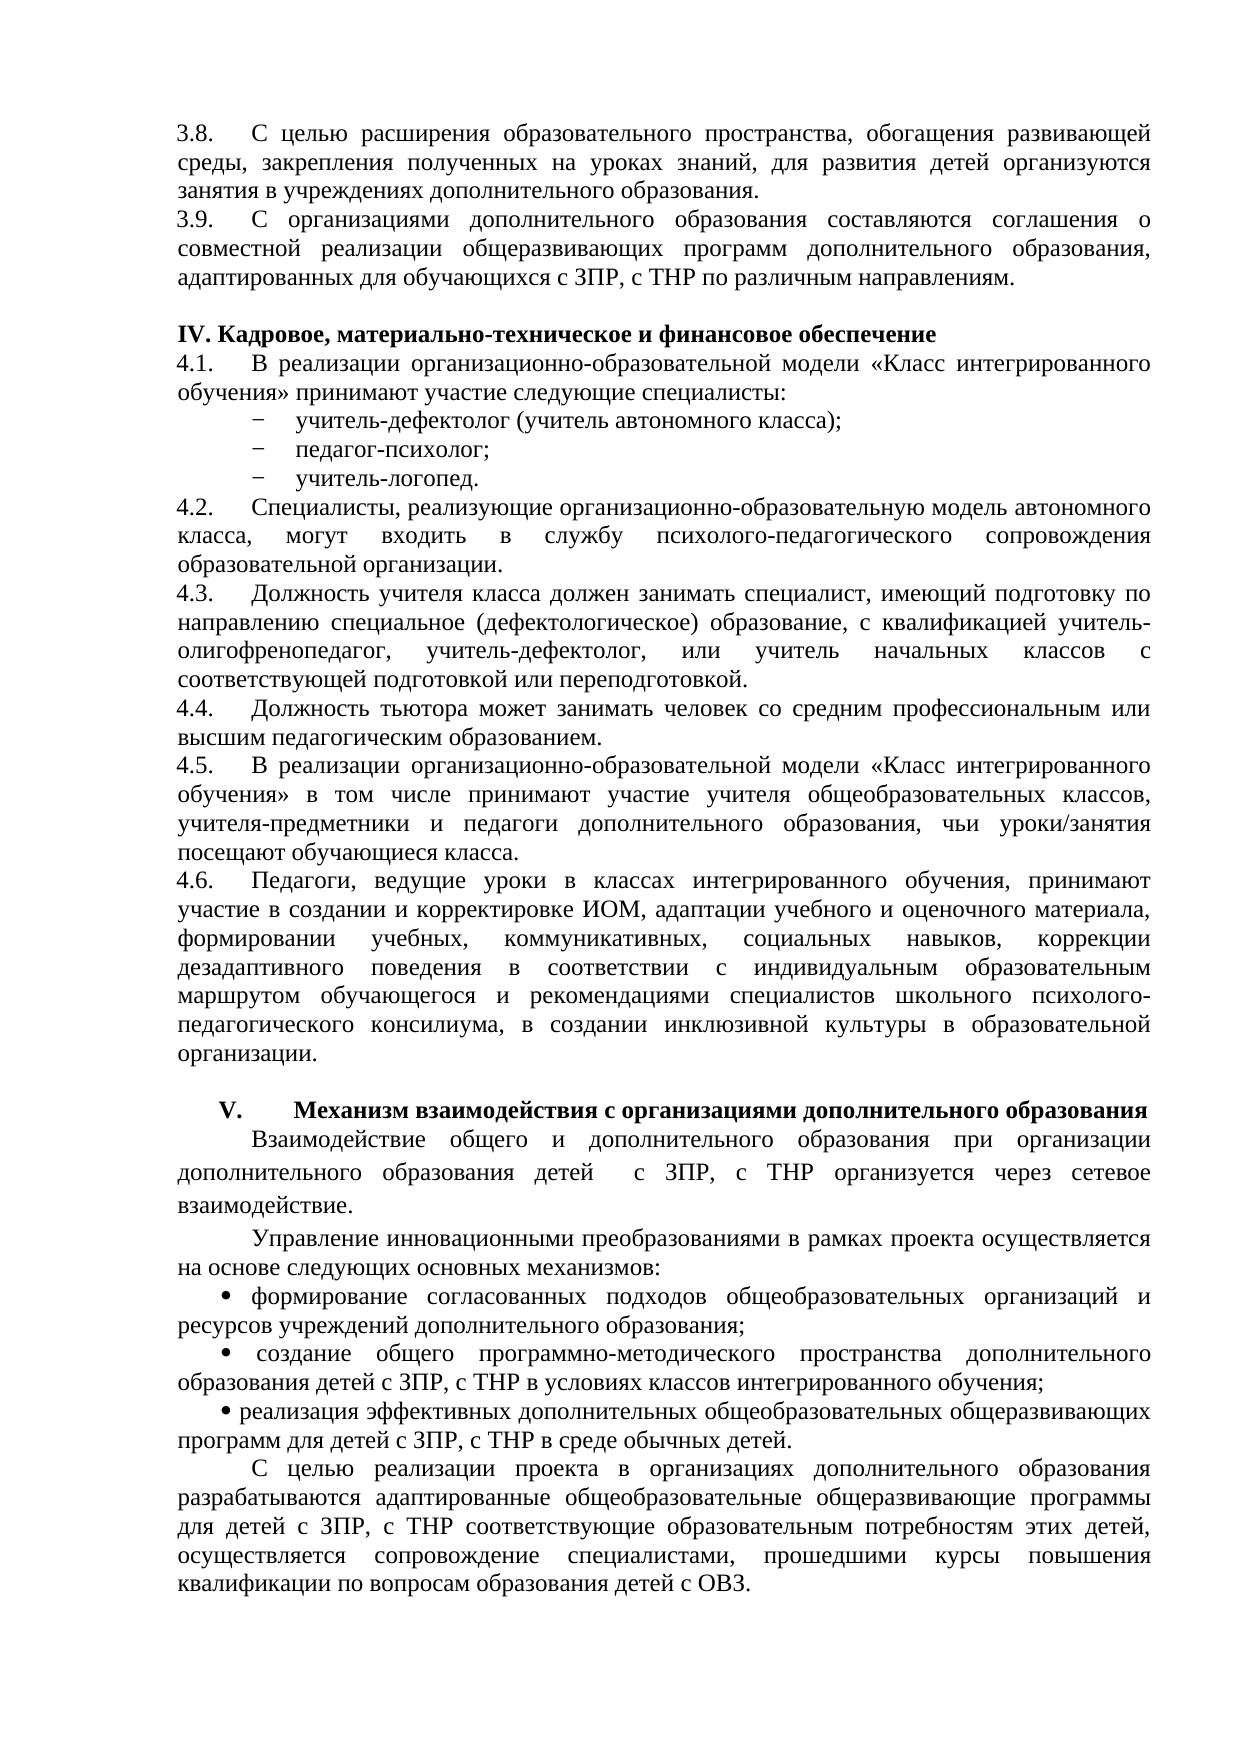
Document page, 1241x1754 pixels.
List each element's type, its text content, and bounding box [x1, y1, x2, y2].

text создание общего программно-методического пространства дополнительного образования детей с ЗПР, с ТНР в условиях классов интегрированного обучения; [177, 1338, 1152, 1396]
list В реализации организационно-образовательной модели «Класс интегрированного обучения» принимают участие следующие специалисты: [176, 348, 1152, 406]
list педагог-психолог; [177, 434, 1152, 463]
text Управление инновационными преобразованиями в рамках проекта осуществляется на основе следующих основных механизмов: [177, 1223, 1152, 1281]
list С организациями дополнительного образования составляются соглашения о совместной реализации общеразвивающих программ дополнительного образования, адаптированных для обучающихся с ЗПР, с ТНР по различным направлениям. [176, 204, 1152, 291]
list учитель-логопед. [177, 463, 1152, 492]
list Педагоги, ведущие уроки в классах интегрированного обучения, принимают участие в создании и корректировке ИОМ, адаптации учебного и оценочного материала, формировании учебных, коммуникативных, социальных навыков, коррекции дезадаптивного поведения в соответствии с индивидуальным образовательным маршрутом обучающегося и рекомендациями специалистов школьного психолого-педагогического консилиума, в создании инклюзивной культуры в образовательной организации. [176, 866, 1152, 1067]
list Должность учителя класса должен занимать специалист, имеющий подготовку по направлению специальное (дефектологическое) образование, с квалификацией учитель-олигофренопедагог, учитель-дефектолог, или учитель начальных классов с соответствующей подготовкой или переподготовкой. [176, 578, 1152, 693]
text реализация эффективных дополнительных общеобразовательных общеразвивающих программ для детей с ЗПР, с ТНР в среде обычных детей. [177, 1396, 1152, 1453]
list учитель-дефектолог (учитель автономного класса); [177, 406, 1152, 434]
list Механизм взаимодействия с организациями дополнительного образования [215, 1096, 1152, 1124]
list В реализации организационно-образовательной модели «Класс интегрированного обучения» в том числе принимают участие учителя общеобразовательных классов, учителя-предметники и педагоги дополнительного образования, чьи уроки/занятия посещают обучающиеся класса. [176, 751, 1152, 866]
text IV. Кадровое, материально-техническое и финансовое обеспечение [177, 319, 1152, 348]
text формирование согласованных подходов общеобразовательных организаций и ресурсов учреждений дополнительного образования; [177, 1281, 1152, 1338]
text С целью реализации проекта в организациях дополнительного образования разрабатываются адаптированные общеобразовательные общеразвивающие программы для детей с ЗПР, с ТНР соответствующие образовательным потребностям этих детей, осуществляется сопровождение специалистами, прошедшими курсы повышения квалификации по вопросам образования детей с ОВЗ. [177, 1453, 1152, 1597]
list Специалисты, реализующие организационно-образовательную модель автономного класса, могут входить в службу психолого-педагогического сопровождения образовательной организации. [176, 492, 1152, 578]
list С целью расширения образовательного пространства, обогащения развивающей среды, закрепления полученных на уроках знаний, для развития детей организуются занятия в учреждениях дополнительного образования. [176, 118, 1152, 204]
text Взаимодействие общего и дополнительного образования при организации дополнительного образования детей с ЗПР, с ТНР организуется через сетевое взаимодействие. [177, 1124, 1152, 1219]
list Должность тьютора может занимать человек со средним профессиональным или высшим педагогическим образованием. [176, 693, 1152, 751]
